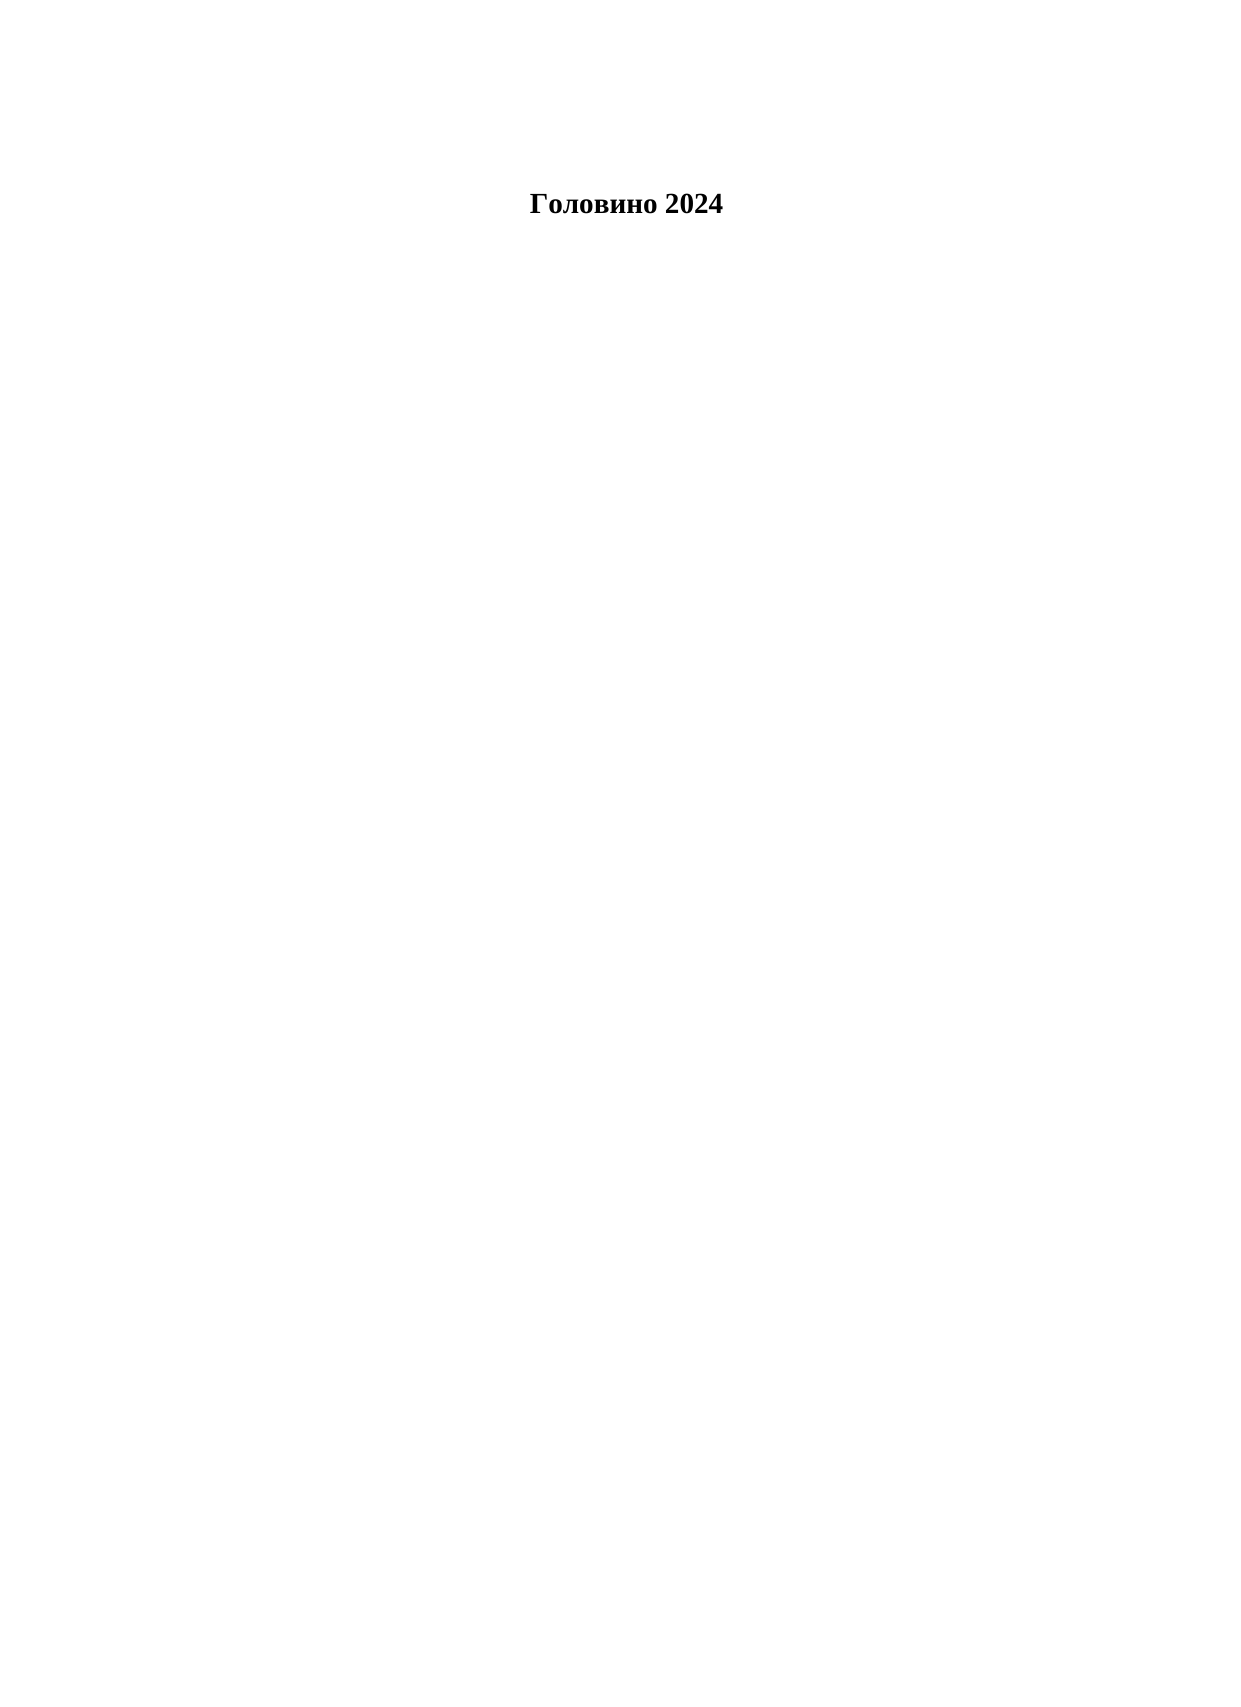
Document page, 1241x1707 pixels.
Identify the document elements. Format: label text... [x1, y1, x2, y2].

text Головино 2024 [162, 186, 1090, 219]
